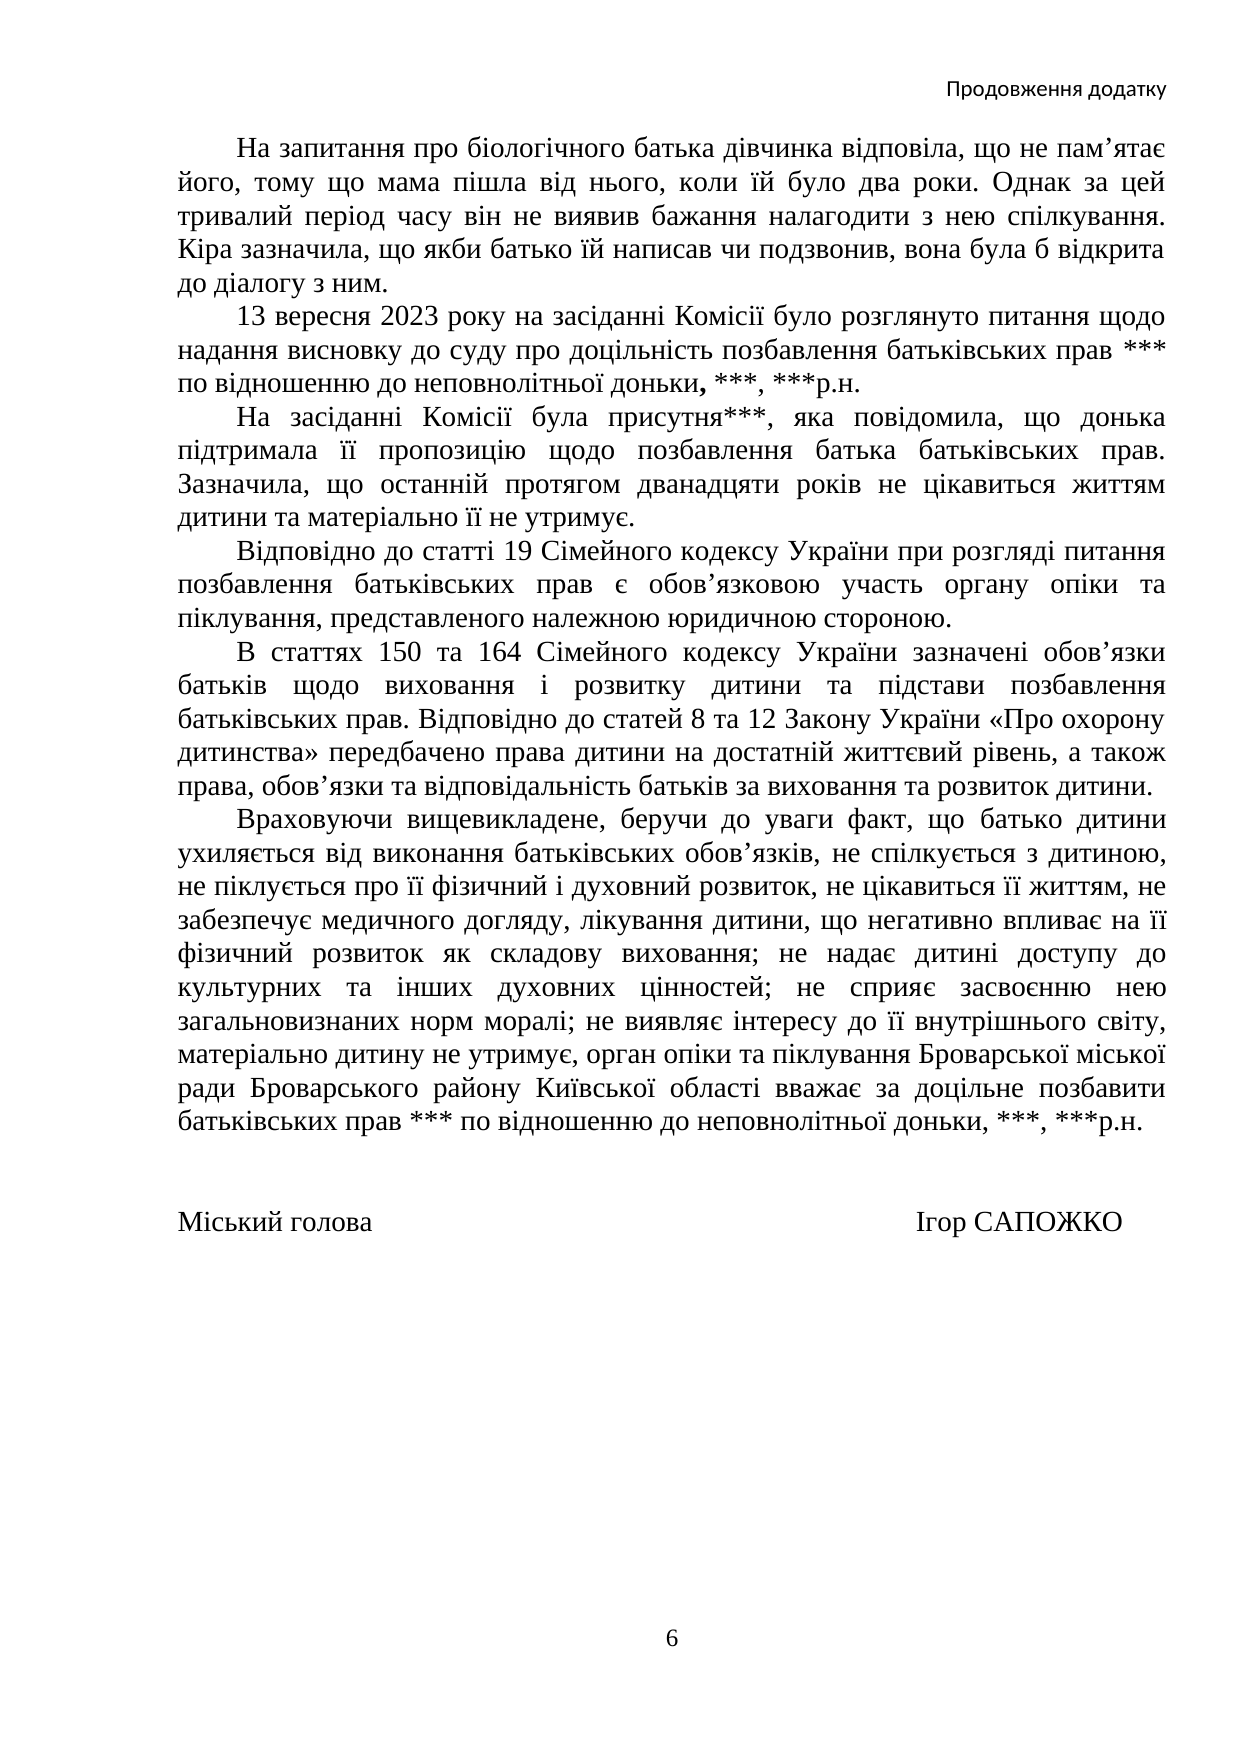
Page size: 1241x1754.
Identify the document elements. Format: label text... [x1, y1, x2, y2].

text 13 вересня 2023 року на засіданні Комісії було розглянуто питання щодо надання висновку до суду про доцільність позбавлення батьківських прав *** по відношенню до неповнолітньої доньки, ***, ***р.н. [177, 298, 1167, 399]
text В статтях 150 та 164 Сімейного кодексу України зазначені обов’язки батьків щодо виховання і розвитку дитини та підстави позбавлення батьківських прав. Відповідно до статей 8 та 12 Закону України «Про охорону дитинства» передбачено права дитини на достатній життєвий рівень, а також права, обов’язки та відповідальність батьків за виховання та розвиток дитини. [177, 634, 1167, 801]
text Відповідно до статті 19 Сімейного кодексу України при розгляді питання позбавлення батьківських прав є обов’язковою участь органу опіки та піклування, представленого належною юридичною стороною. [177, 533, 1167, 634]
text На засіданні Комісії була присутня***, яка повідомила, що донька підтримала її пропозицію щодо позбавлення батька батьківських прав. Зазначила, що останній протягом дванадцяти років не цікавиться життям дитини та матеріально її не утримує. [177, 399, 1167, 533]
text Міський голова Ігор САПОЖКО [177, 1204, 1167, 1237]
text Враховуючи вищевикладене, беручи до уваги факт, що батько дитини ухиляється від виконання батьківських обов’язків, не спілкується з дитиною, не піклується про її фізичний і духовний розвиток, не цікавиться її життям, не забезпечує медичного догляду, лікування дитини, що негативно впливає на її фізичний розвиток як складову виховання; не надає дитині доступу до культурних та інших духовних цінностей; не сприяє засвоєнню нею загальновизнаних норм моралі; не виявляє інтересу до її внутрішнього світу, матеріально дитину не утримує, орган опіки та піклування Броварської міської ради Броварського району Київської області вважає за доцільне позбавити батьківських прав *** по відношенню до неповнолітньої доньки, ***, ***р.н. [177, 801, 1167, 1137]
text На запитання про біологічного батька дівчинка відповіла, що не памʼятає його, тому що мама пішла від нього, коли їй було два роки. Однак за цей тривалий період часу він не виявив бажання налагодити з нею спілкування. Кіра зазначила, що якби батько їй написав чи подзвонив, вона була б відкрита до діалогу з ним. [177, 131, 1167, 298]
